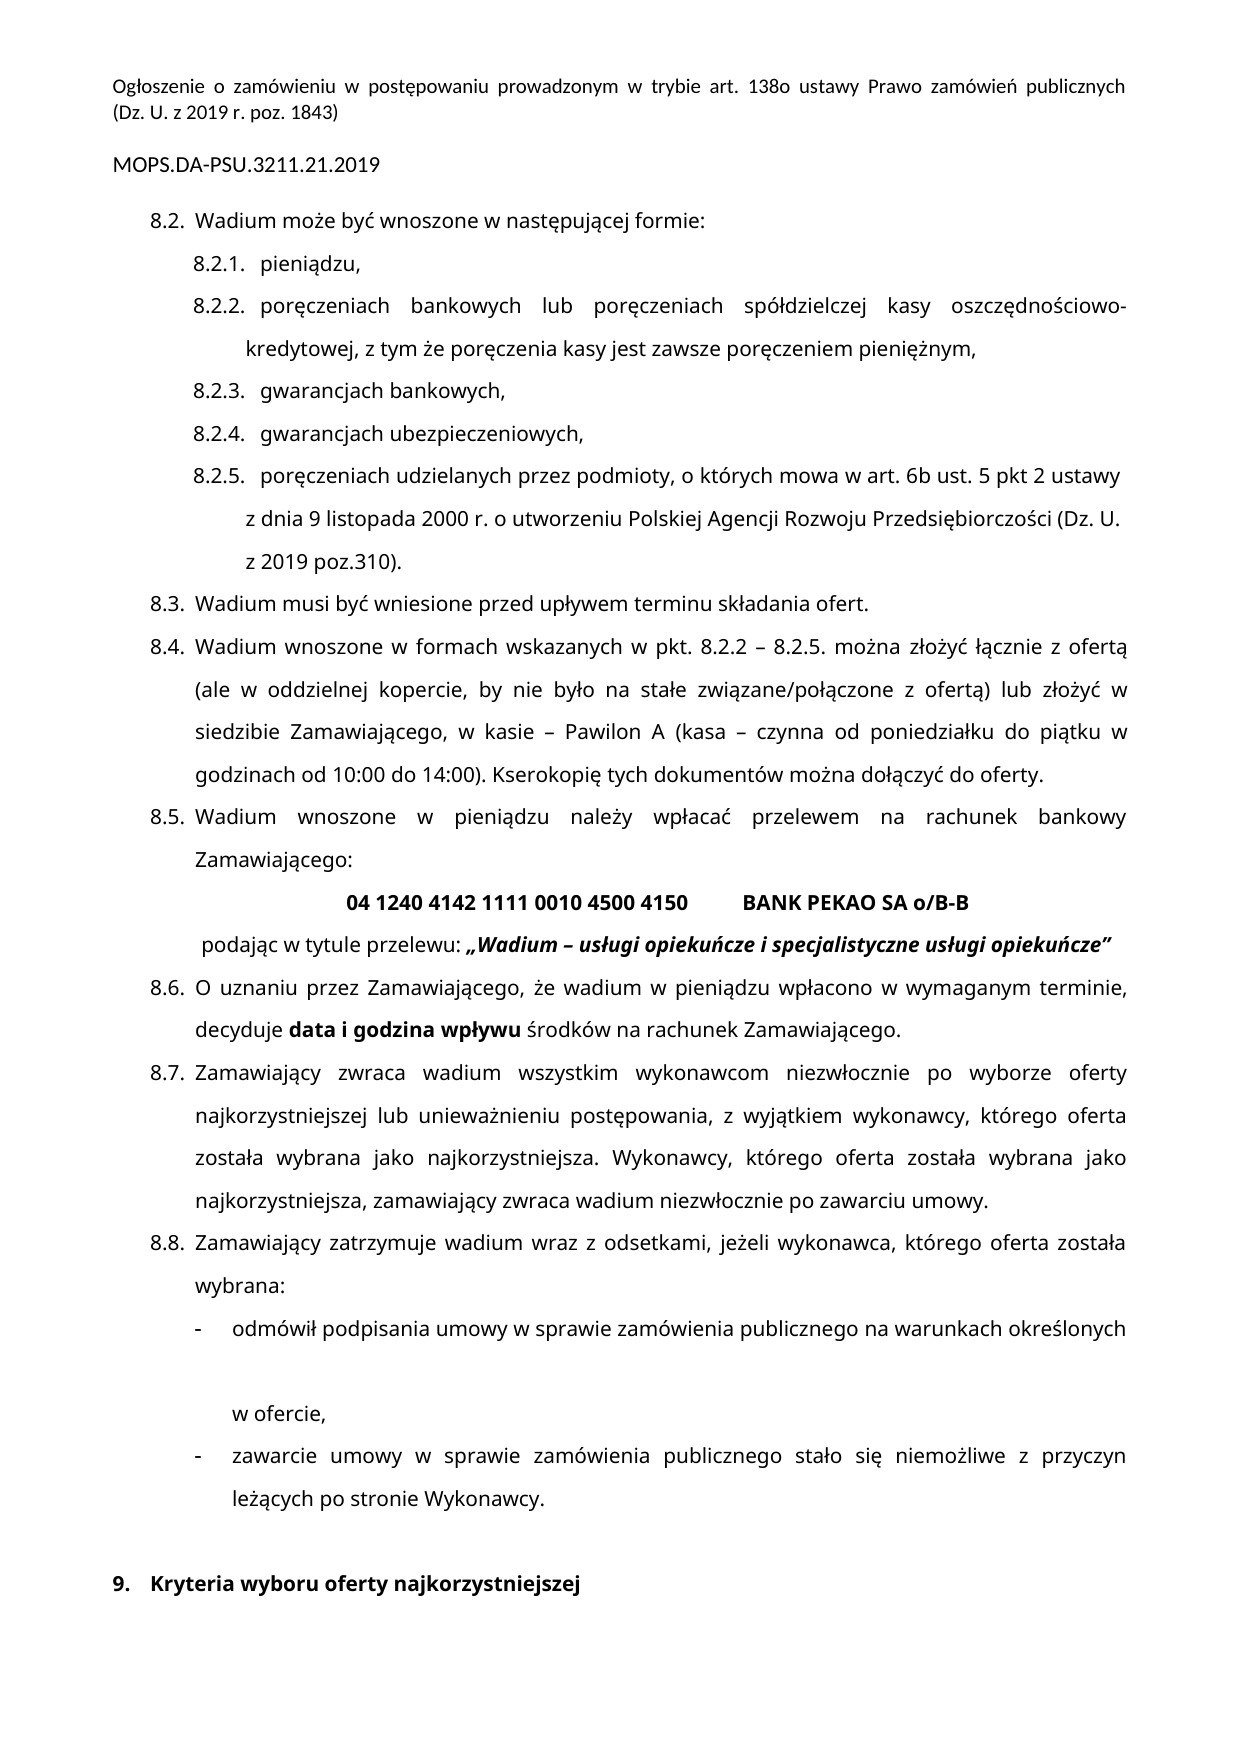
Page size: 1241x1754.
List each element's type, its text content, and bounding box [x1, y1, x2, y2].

list gwarancjach bankowych, [193, 376, 1128, 405]
list gwarancjach ubezpieczeniowych, [193, 419, 1128, 447]
text 04 1240 4142 1111 0010 4500 4150 BANK PEKAO SA o/B-B [187, 888, 1128, 916]
list odmówił podpisania umowy w sprawie zamówienia publicznego na warunkach określonych w ofercie, [194, 1314, 1128, 1427]
list poręczeniach bankowych lub poręczeniach spółdzielczej kasy oszczędnościowo-kredytowej, z tym że poręczenia kasy jest zawsze poręczeniem pieniężnym, [193, 291, 1128, 362]
list Wadium może być wnoszone w następującej formie: [150, 206, 1128, 234]
list zawarcie umowy w sprawie zamówienia publicznego stało się niemożliwe z przyczyn leżących po stronie Wykonawcy. [194, 1442, 1128, 1513]
list pieniądzu, [193, 249, 1128, 277]
list Wadium wnoszone w formach wskazanych w pkt. 8.2.2 – 8.2.5. można złożyć łącznie z ofertą (ale w oddzielnej kopercie, by nie było na stałe związane/połączone z ofertą) lub złożyć w siedzibie Zamawiającego, w kasie – Pawilon A (kasa – czynna od poniedziałku do piątku w godzinach od 10:00 do 14:00). Kserokopię tych dokumentów można dołączyć do oferty. [150, 632, 1128, 788]
list Zamawiający zatrzymuje wadium wraz z odsetkami, jeżeli wykonawca, którego oferta została wybrana: [150, 1228, 1128, 1299]
list Wadium musi być wniesione przed upływem terminu składania ofert. [150, 589, 1128, 618]
text podając w tytule przelewu: „Wadium – usługi opiekuńcze i specjalistyczne usługi opiekuńcze” [186, 930, 1128, 959]
list Zamawiający zwraca wadium wszystkim wykonawcom niezwłocznie po wyborze oferty najkorzystniejszej lub unieważnieniu postępowania, z wyjątkiem wykonawcy, którego oferta została wybrana jako najkorzystniejsza. Wykonawcy, którego oferta została wybrana jako najkorzystniejsza, zamawiający zwraca wadium niezwłocznie po zawarciu umowy. [150, 1058, 1128, 1214]
list poręczeniach udzielanych przez podmioty, o których mowa w art. 6b ust. 5 pkt 2 ustawy z dnia 9 listopada 2000 r. o utworzeniu Polskiej Agencji Rozwoju Przedsiębiorczości (Dz. U. z 2019 poz.310). [193, 462, 1128, 575]
list O uznaniu przez Zamawiającego, że wadium w pieniądzu wpłacono w wymaganym terminie, decyduje data i godzina wpływu środków na rachunek Zamawiającego. [150, 973, 1128, 1044]
list Kryteria wyboru oferty najkorzystniejszej [112, 1569, 1128, 1598]
list Wadium wnoszone w pieniądzu należy wpłacać przelewem na rachunek bankowy Zamawiającego: [150, 802, 1128, 873]
